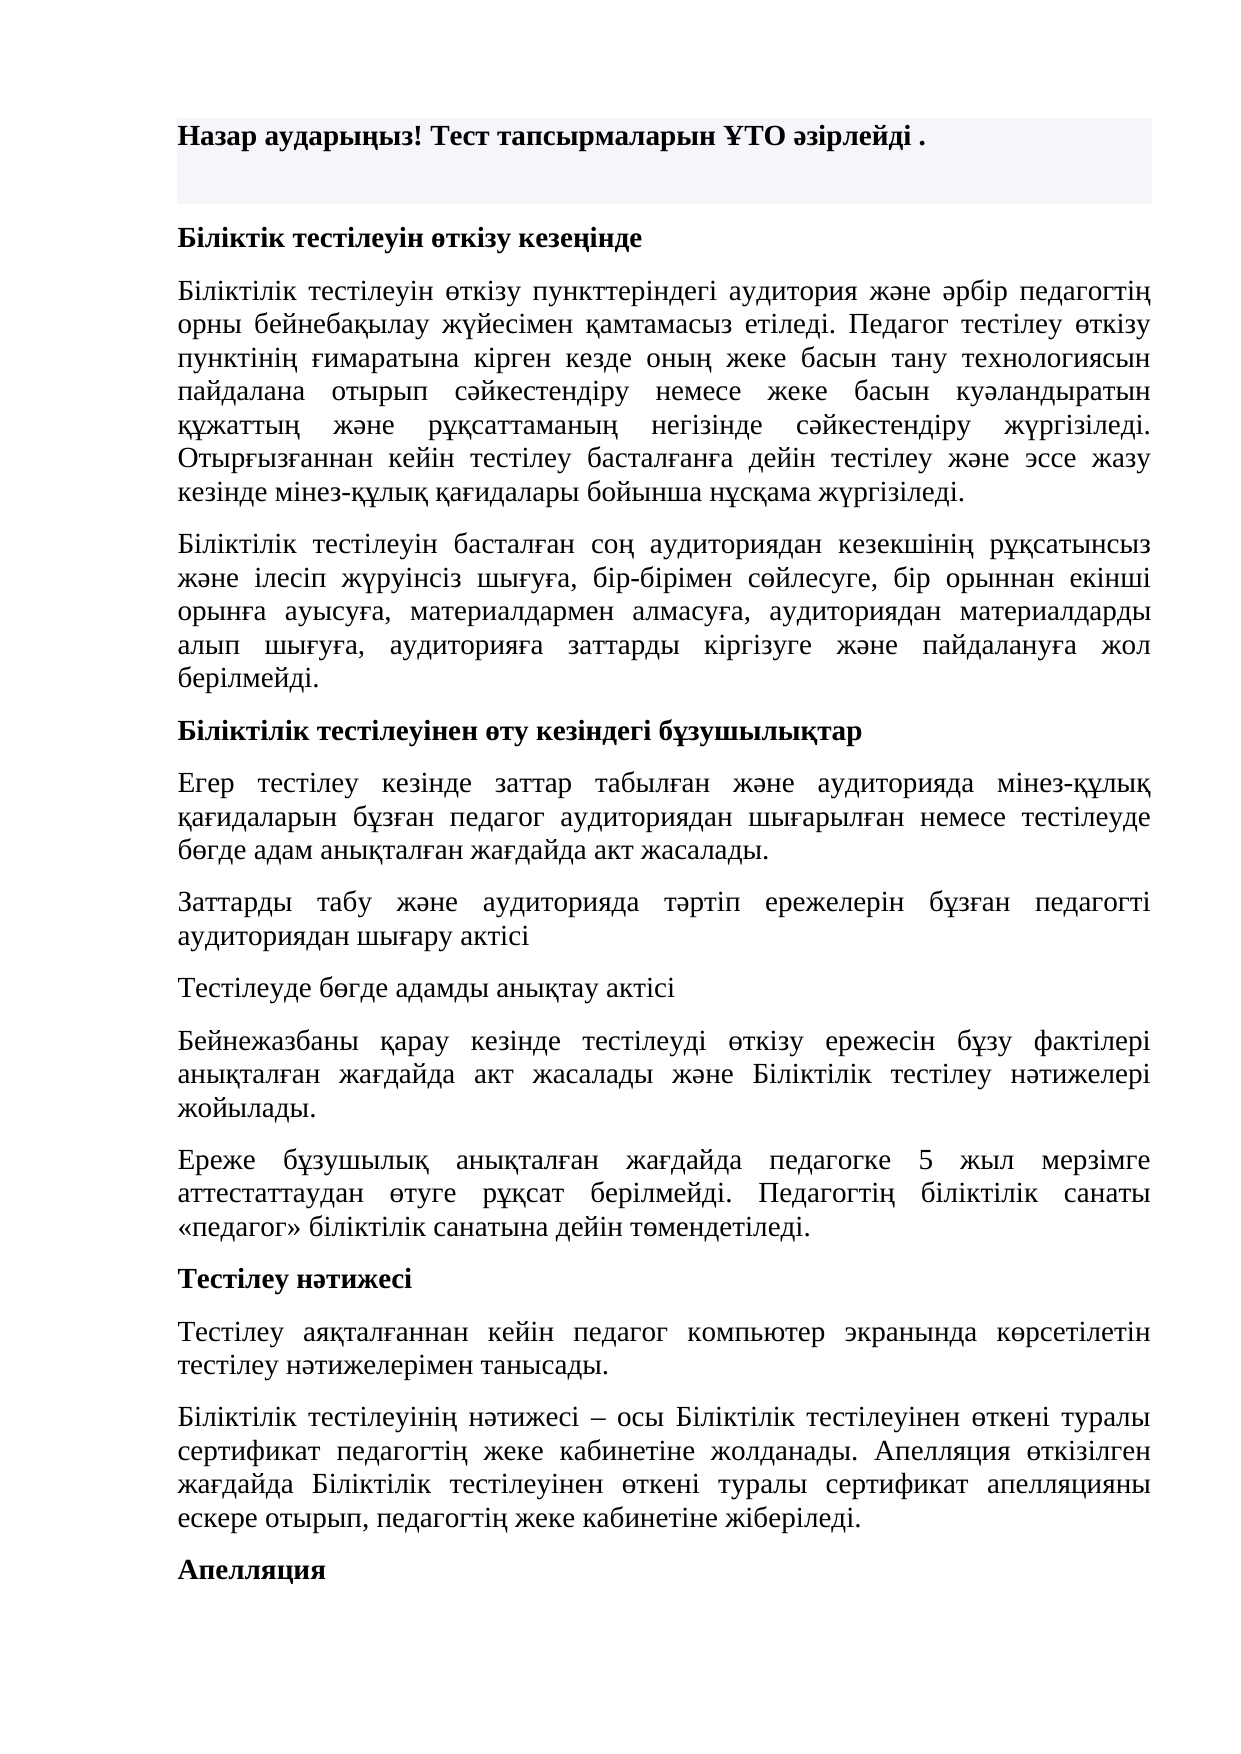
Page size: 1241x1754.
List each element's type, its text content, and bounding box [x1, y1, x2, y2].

text Назар аударыңыз! Тест тапсырмаларын ҰТО әзірлейді . [177, 118, 1152, 152]
text Біліктік тестілеуін өткізу кезеңінде [177, 221, 1152, 254]
text Тестілеу аяқталғаннан кейін педагог компьютер экранында көрсетілетін тестілеу нәтижелерімен танысады. [177, 1314, 1152, 1381]
text Тестілеуде бөгде адамды анықтау актісі [177, 970, 1152, 1004]
text Ереже бұзушылық анықталған жағдайда педагогке 5 жыл мерзімге аттестаттаудан өтуге рұқсат берілмейді. Педагогтің біліктілік санаты «педагог» біліктілік санатына дейін төмендетіледі. [177, 1142, 1152, 1243]
text Бейнежазбаны қарау кезінде тестілеуді өткізу ережесін бұзу фактілері анықталған жағдайда акт жасалады және Біліктілік тестілеу нәтижелері жойылады. [177, 1023, 1152, 1123]
text Егер тестілеу кезінде заттар табылған және аудиторияда мінез-құлық қағидаларын бұзған педагог аудиториядан шығарылған немесе тестілеуде бөгде адам анықталған жағдайда акт жасалады. [177, 765, 1152, 866]
text Біліктілік тестілеуінен өту кезіндегі бұзушылықтар [177, 713, 1152, 746]
text Тестілеу нәтижесі [177, 1261, 1152, 1295]
text Біліктілік тестілеуінің нәтижесі – осы Біліктілік тестілеуінен өткені туралы сертификат педагогтің жеке кабинетіне жолданады. Апелляция өткізілген жағдайда Біліктілік тестілеуінен өткені туралы сертификат апелляцияны ескере отырып, педагогтің жеке кабинетіне жіберіледі. [177, 1399, 1152, 1534]
text Апелляция [177, 1552, 1152, 1586]
text Біліктілік тестілеуін басталған соң аудиториядан кезекшінің рұқсатынсыз және ілесіп жүруінсіз шығуға, бір-бірімен сөйлесуге, бір орыннан екінші орынға ауысуға, материалдармен алмасуға, аудиториядан материалдарды алып шығуға, аудиторияға заттарды кіргізуге және пайдалануға жол берілмейді. [177, 526, 1152, 694]
text Заттарды табу және аудиторияда тәртіп ережелерін бұзған педагогті аудиториядан шығару актісі [177, 884, 1152, 952]
text Біліктілік тестілеуін өткізу пункттеріндегі аудитория және әрбір педагогтің орны бейнебақылау жүйесімен қамтамасыз етіледі. Педагог тестілеу өткізу пунктінің ғимаратына кірген кезде оның жеке басын тану технологиясын пайдалана отырып сәйкестендіру немесе жеке басын куәландыратын құжаттың және рұқсаттаманың негізінде сәйкестендіру жүргізіледі. Отырғызғаннан кейін тестілеу басталғанға дейін тестілеу және эссе жазу кезінде мінез-құлық қағидалары бойынша нұсқама жүргізіледі. [177, 273, 1152, 508]
